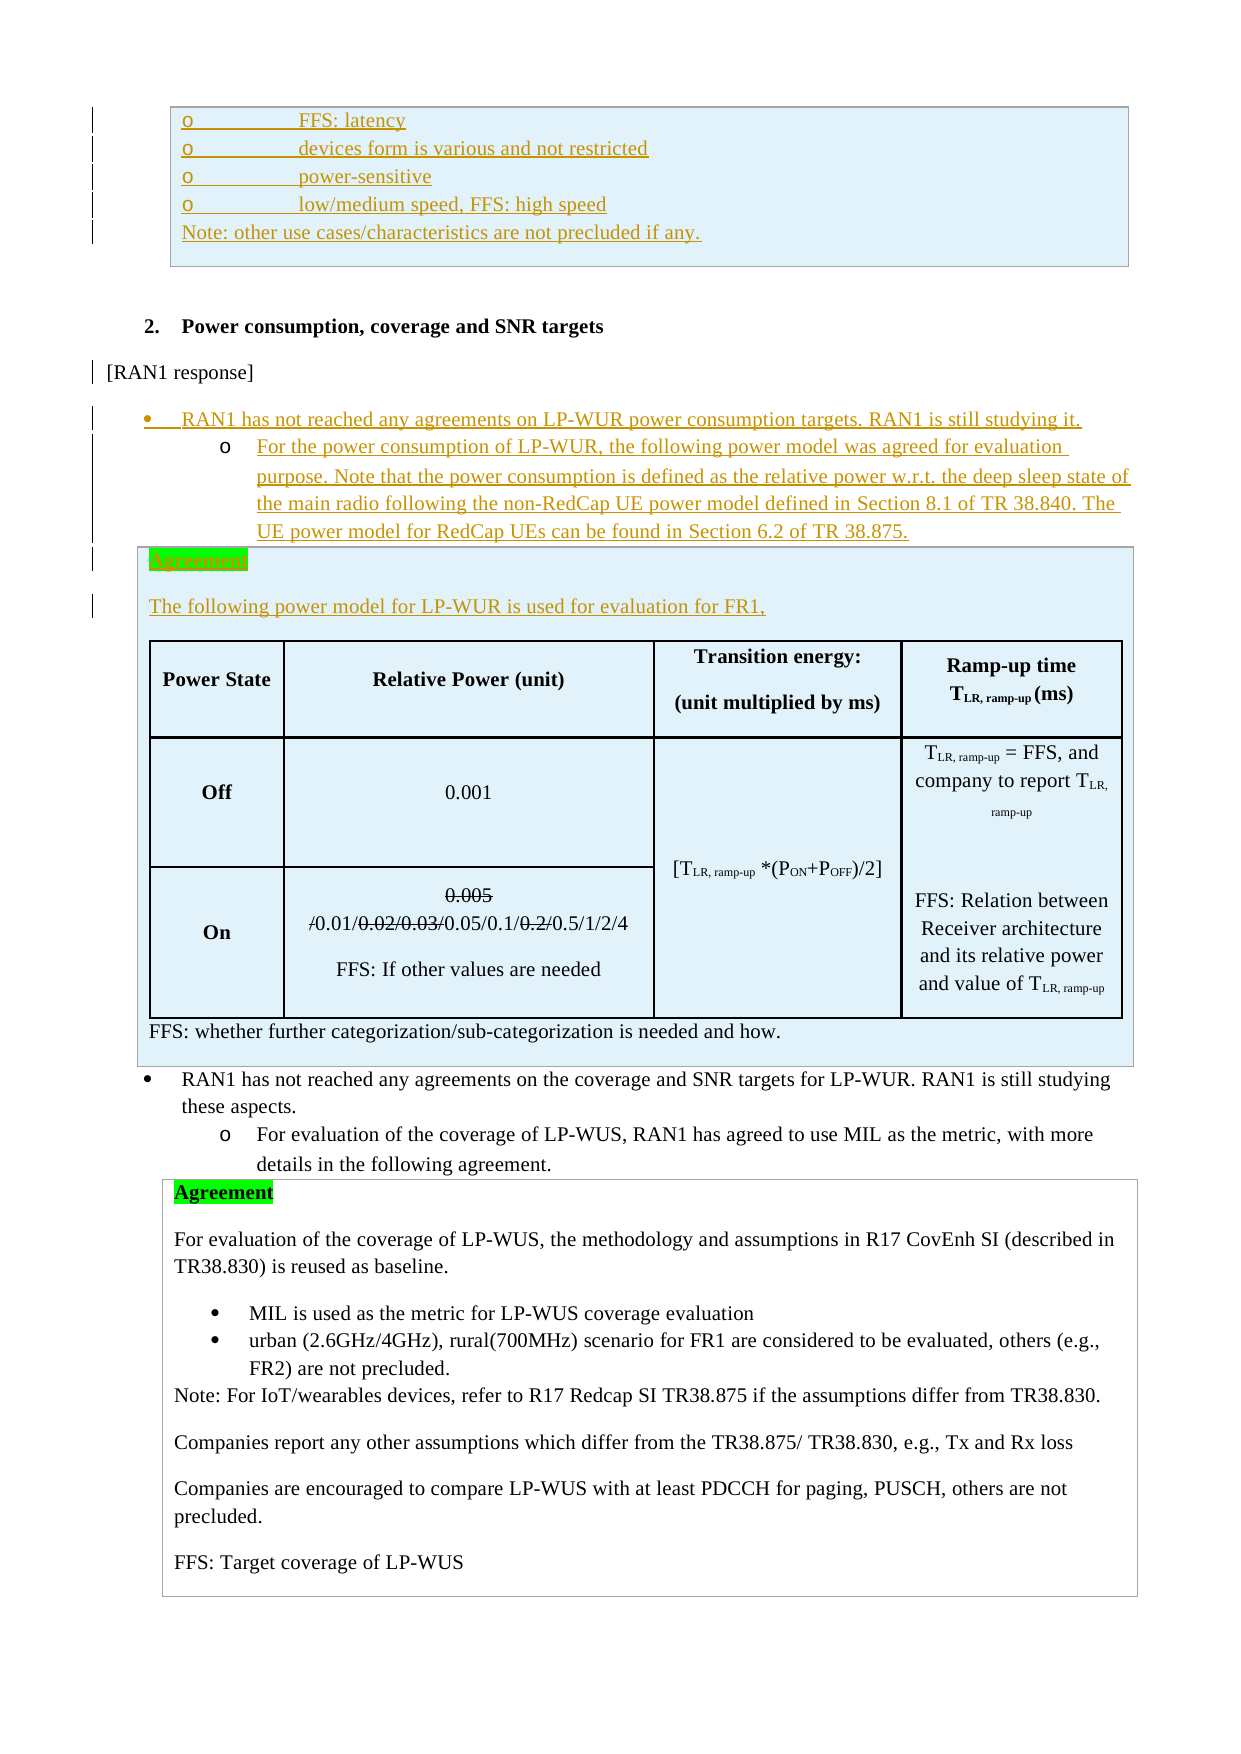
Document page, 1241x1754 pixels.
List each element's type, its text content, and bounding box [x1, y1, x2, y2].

text [RAN1 response] [106, 360, 1134, 384]
list Power consumption, coverage and SNR targets [144, 314, 1134, 338]
table_header [163, 1180, 1137, 1596]
